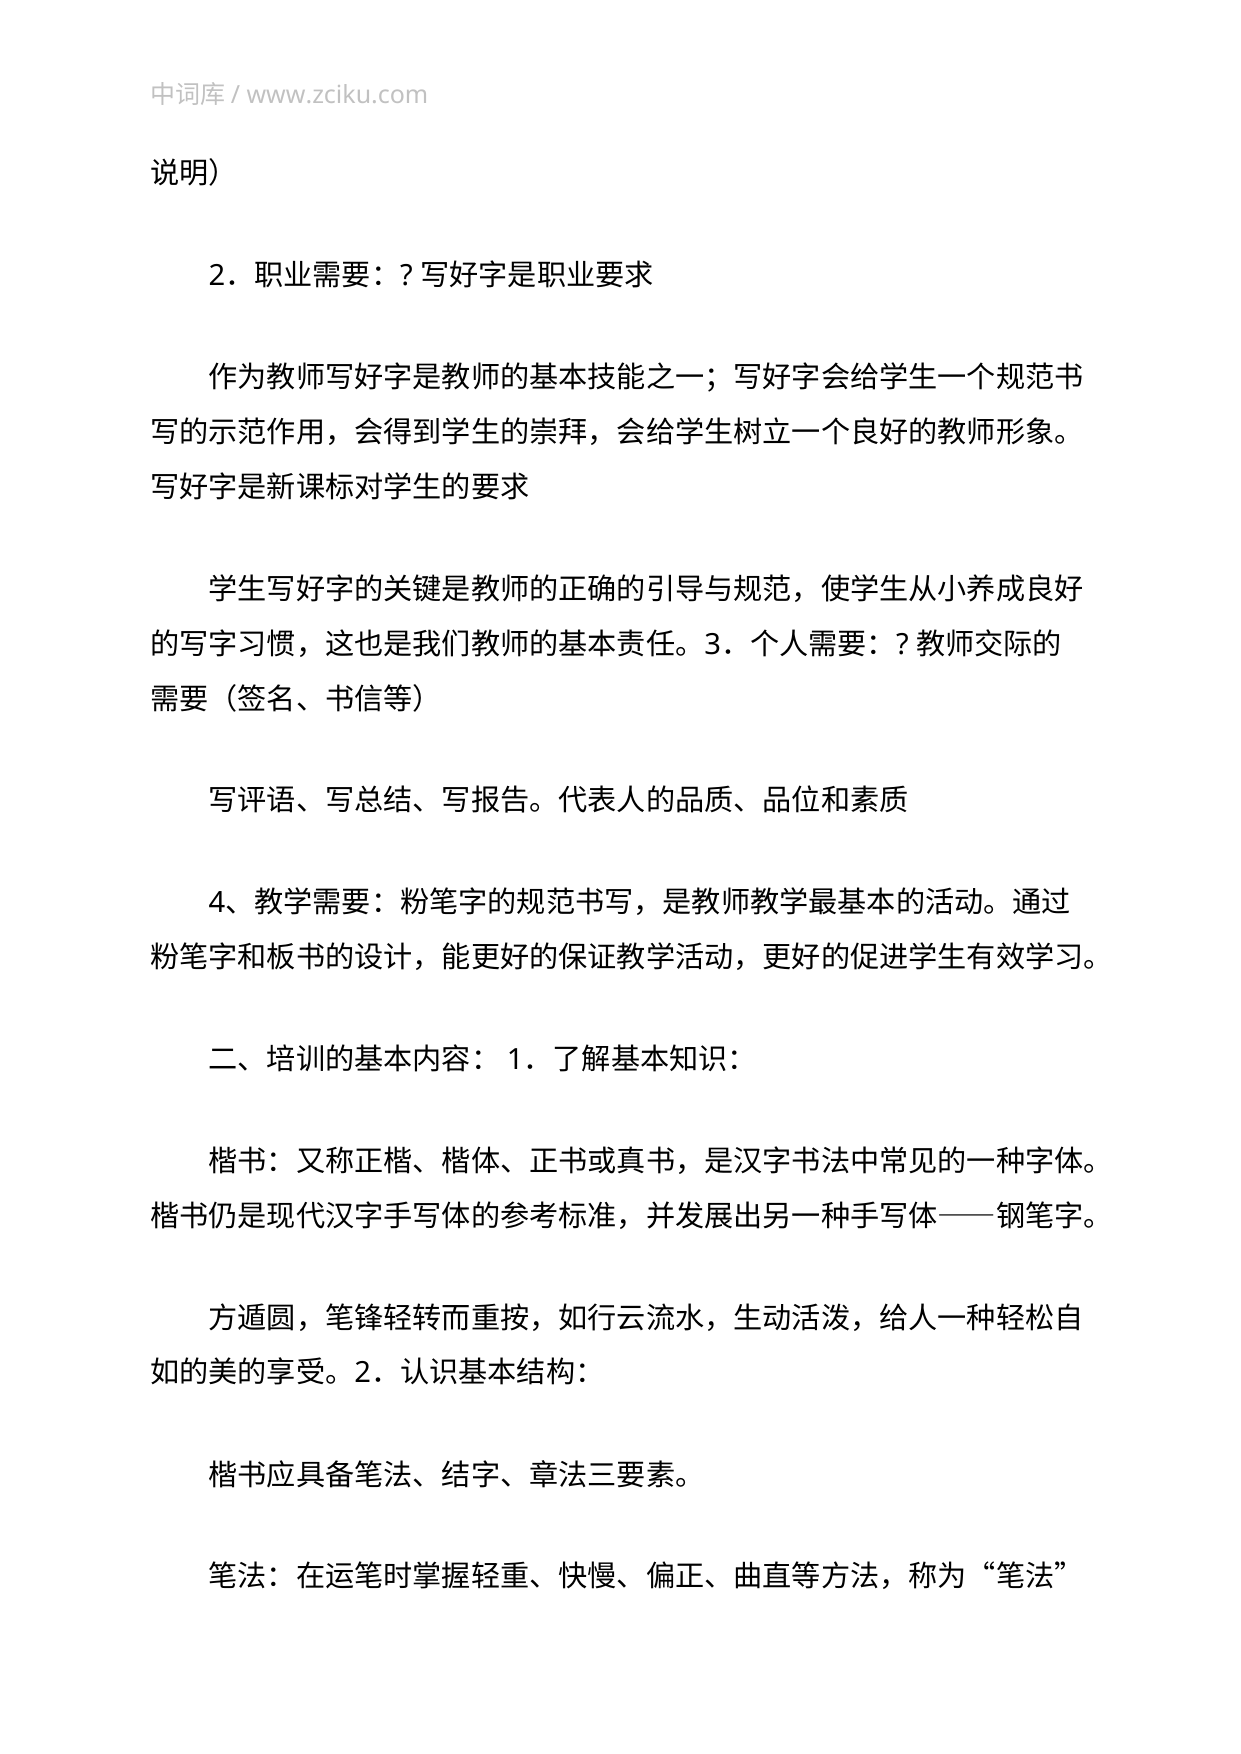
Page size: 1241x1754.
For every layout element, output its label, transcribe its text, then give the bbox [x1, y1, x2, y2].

text 楷书应具备笔法、结字、章法三要素。 [150, 1451, 1090, 1493]
text 作为教师写好字是教师的基本技能之一；写好字会给学生一个规范书写的示范作用，会得到学生的崇拜，会给学生树立一个良好的教师形象。写好字是新课标对学生的要求 [150, 354, 1090, 506]
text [150, 150, 1090, 192]
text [150, 1553, 1090, 1595]
text 4、教学需要：粉笔字的规范书写，是教师教学最基本的活动。通过粉笔字和板书的设计，能更好的保证教学活动，更好的促进学生有效学习。 [150, 879, 1090, 976]
text 学生写好字的关键是教师的正确的引导与规范，使学生从小养成良好的写字习惯，这也是我们教师的基本责任。3．个人需要：? 教师交际的需要（签名、书信等） [150, 565, 1090, 717]
text 楷书：又称正楷、楷体、正书或真书，是汉字书法中常见的一种字体。楷书仍是现代汉字手写体的参考标准，并发展出另一种手写体——钢笔字。 [150, 1137, 1090, 1235]
text 方遁圆，笔锋轻转而重按，如行云流水，生动活泼，给人一种轻松自如的美的享受。2．认识基本结构： [150, 1294, 1090, 1391]
text 2．职业需要：? 写好字是职业要求 [150, 252, 1090, 294]
text 写评语、写总结、写报告。代表人的品质、品位和素质 [150, 777, 1090, 819]
text 二、培训的基本内容： 1．了解基本知识： [150, 1036, 1090, 1078]
